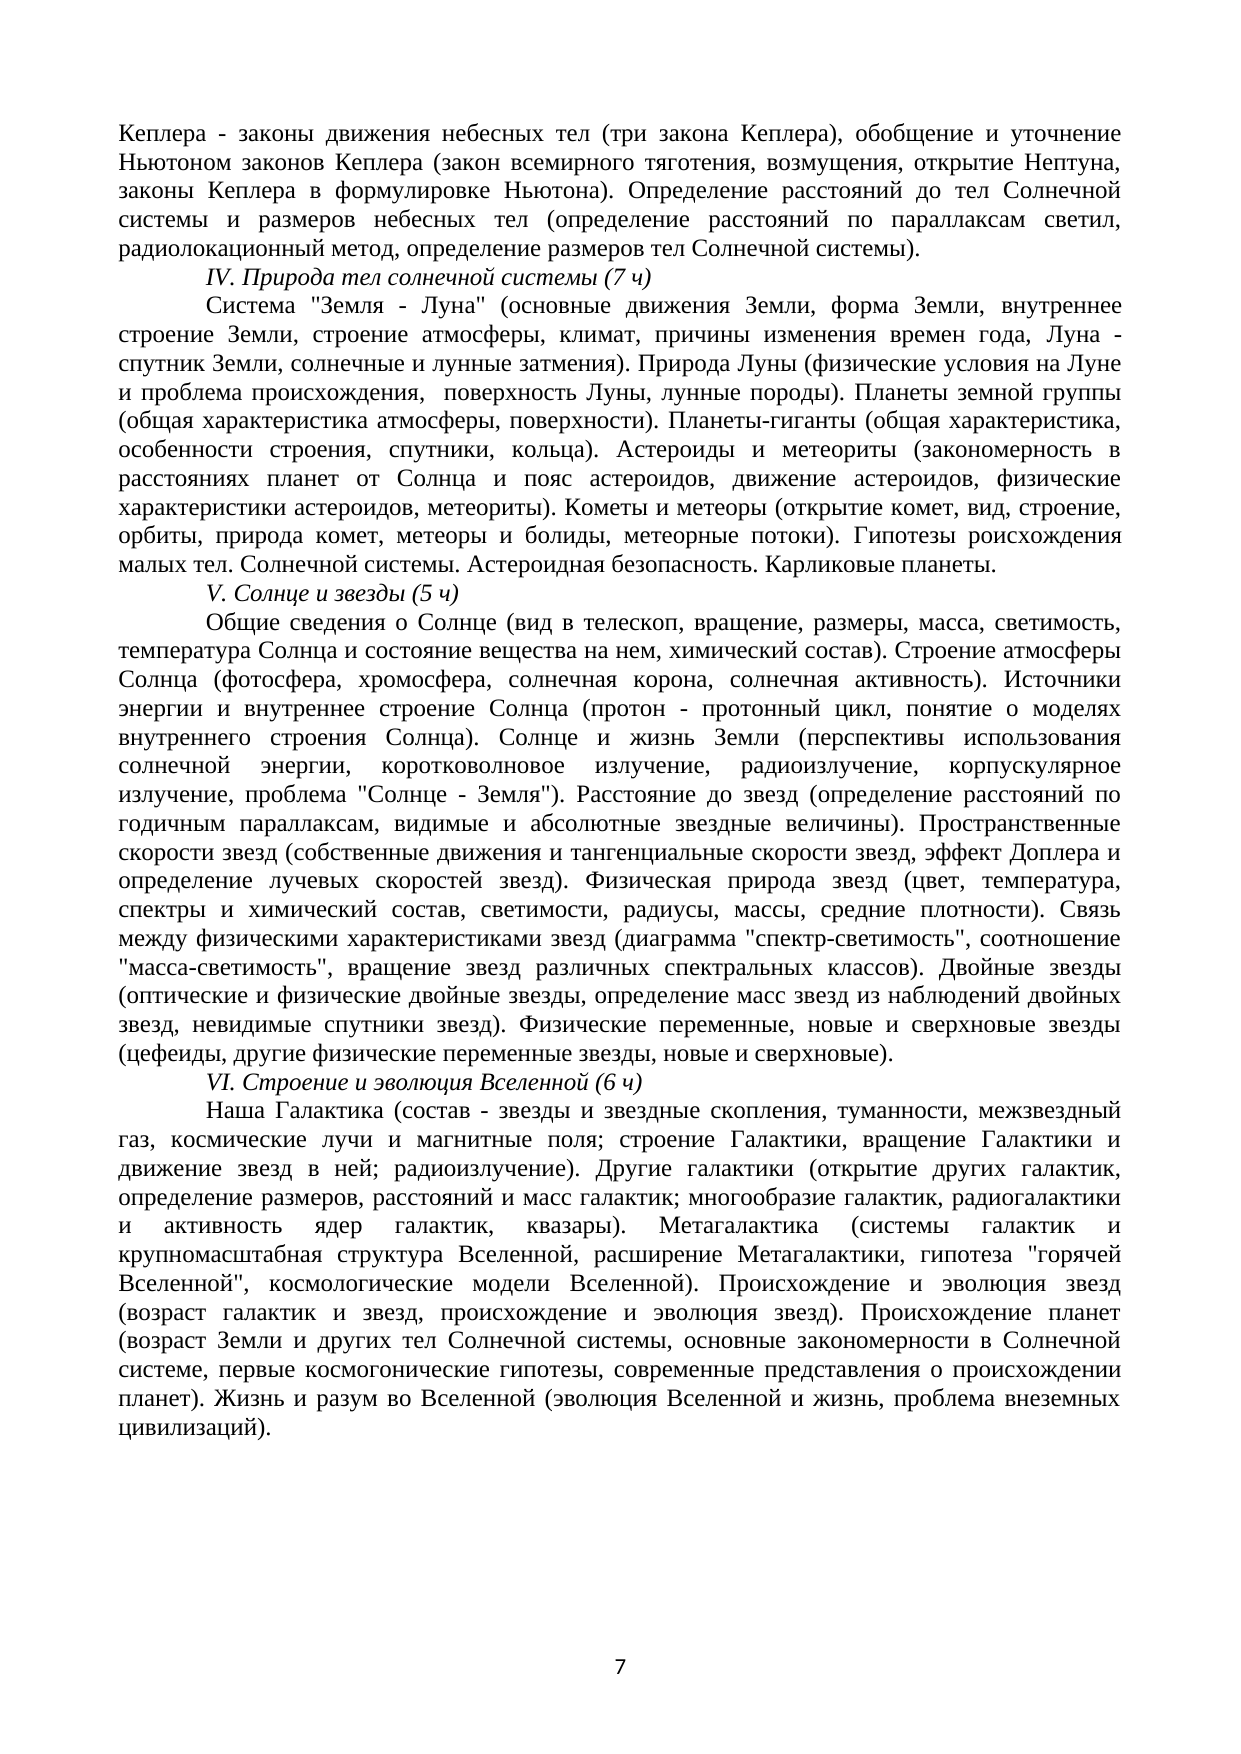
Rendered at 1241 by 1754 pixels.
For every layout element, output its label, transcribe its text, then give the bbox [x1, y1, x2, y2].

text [118, 118, 1122, 262]
text Наша Галактика (состав - звезды и звездные скопления, туманности, межзвездный газ, космические лучи и магнитные поля; строение Галактики, вращение Галактики и движение звезд в ней; радиоизлучение). Другие галактики (открытие других галактик, определение размеров, расстояний и масс галактик; многообразие галактик, радиогалактики и активность ядер галактик, квазары). Метагалактика (системы галактик и крупномасштабная структура Вселенной, расширение Метагалактики, гипотеза "горячей Вселенной", космологические модели Вселенной). Происхождение и эволюция звезд (возраст галактик и звезд, происхождение и эволюция звезд). Происхождение планет (возраст Земли и других тел Солнечной системы, основные закономерности в Солнечной системе, первые космогонические гипотезы, современные представления о происхождении планет). Жизнь и разум во Вселенной (эволюция Вселенной и жизнь, проблема внеземных цивилизаций). [118, 1096, 1122, 1441]
text Общие сведения о Солнце (вид в телескоп, вращение, размеры, масса, светимость, температура Солнца и состояние вещества на нем, химический состав). Строение атмосферы Солнца (фотосфера, хромосфера, солнечная корона, солнечная активность). Источники энергии и внутреннее строение Солнца (протон - протонный цикл, понятие о моделях внутреннего строения Солнца). Солнце и жизнь Земли (перспективы использования солнечной энергии, коротковолновое излучение, радиоизлучение, корпускулярное излучение, проблема "Солнце - Земля"). Расстояние до звезд (определение расстояний по годичным параллаксам, видимые и абсолютные звездные величины). Пространственные скорости звезд (собственные движения и тангенциальные скорости звезд, эффект Доплера и определение лучевых скоростей звезд). Физическая природа звезд (цвет, температура, спектры и химический состав, светимости, радиусы, массы, средние плотности). Связь между физическими характеристиками звезд (диаграмма "спектр-светимость", соотношение "масса-светимость", вращение звезд различных спектральных классов). Двойные звезды (оптические и физические двойные звезды, определение масс звезд из наблюдений двойных звезд, невидимые спутники звезд). Физические переменные, новые и сверхновые звезды (цефеиды, другие физические переменные звезды, новые и сверхновые). [118, 607, 1122, 1067]
text Система "Земля - Луна" (основные движения Земли, форма Земли, внутреннее строение Земли, строение атмосферы, климат, причины изменения времен года, Луна - спутник Земли, солнечные и лунные затмения). Природа Луны (физические условия на Луне и проблема происхождения, поверхность Луны, лунные породы). Планеты земной группы (общая характеристика атмосферы, поверхности). Планеты-гиганты (общая характеристика, особенности строения, спутники, кольца). Астероиды и метеориты (закономерность в расстояниях планет от Солнца и пояс астероидов, движение астероидов, физические характеристики астероидов, метеориты). Кометы и метеоры (открытие комет, вид, строение, орбиты, природа комет, метеоры и болиды, метеорные потоки). Гипотезы роисхождения малых тел. Солнечной системы. Астероидная безопасность. Карликовые планеты. [118, 291, 1122, 578]
text V. Солнце и звезды (5 ч) [118, 578, 1122, 607]
text VI. Строение и эволюция Вселенной (6 ч) [118, 1067, 1122, 1096]
text IV. Природа тел солнечной системы (7 ч) [118, 262, 1122, 291]
